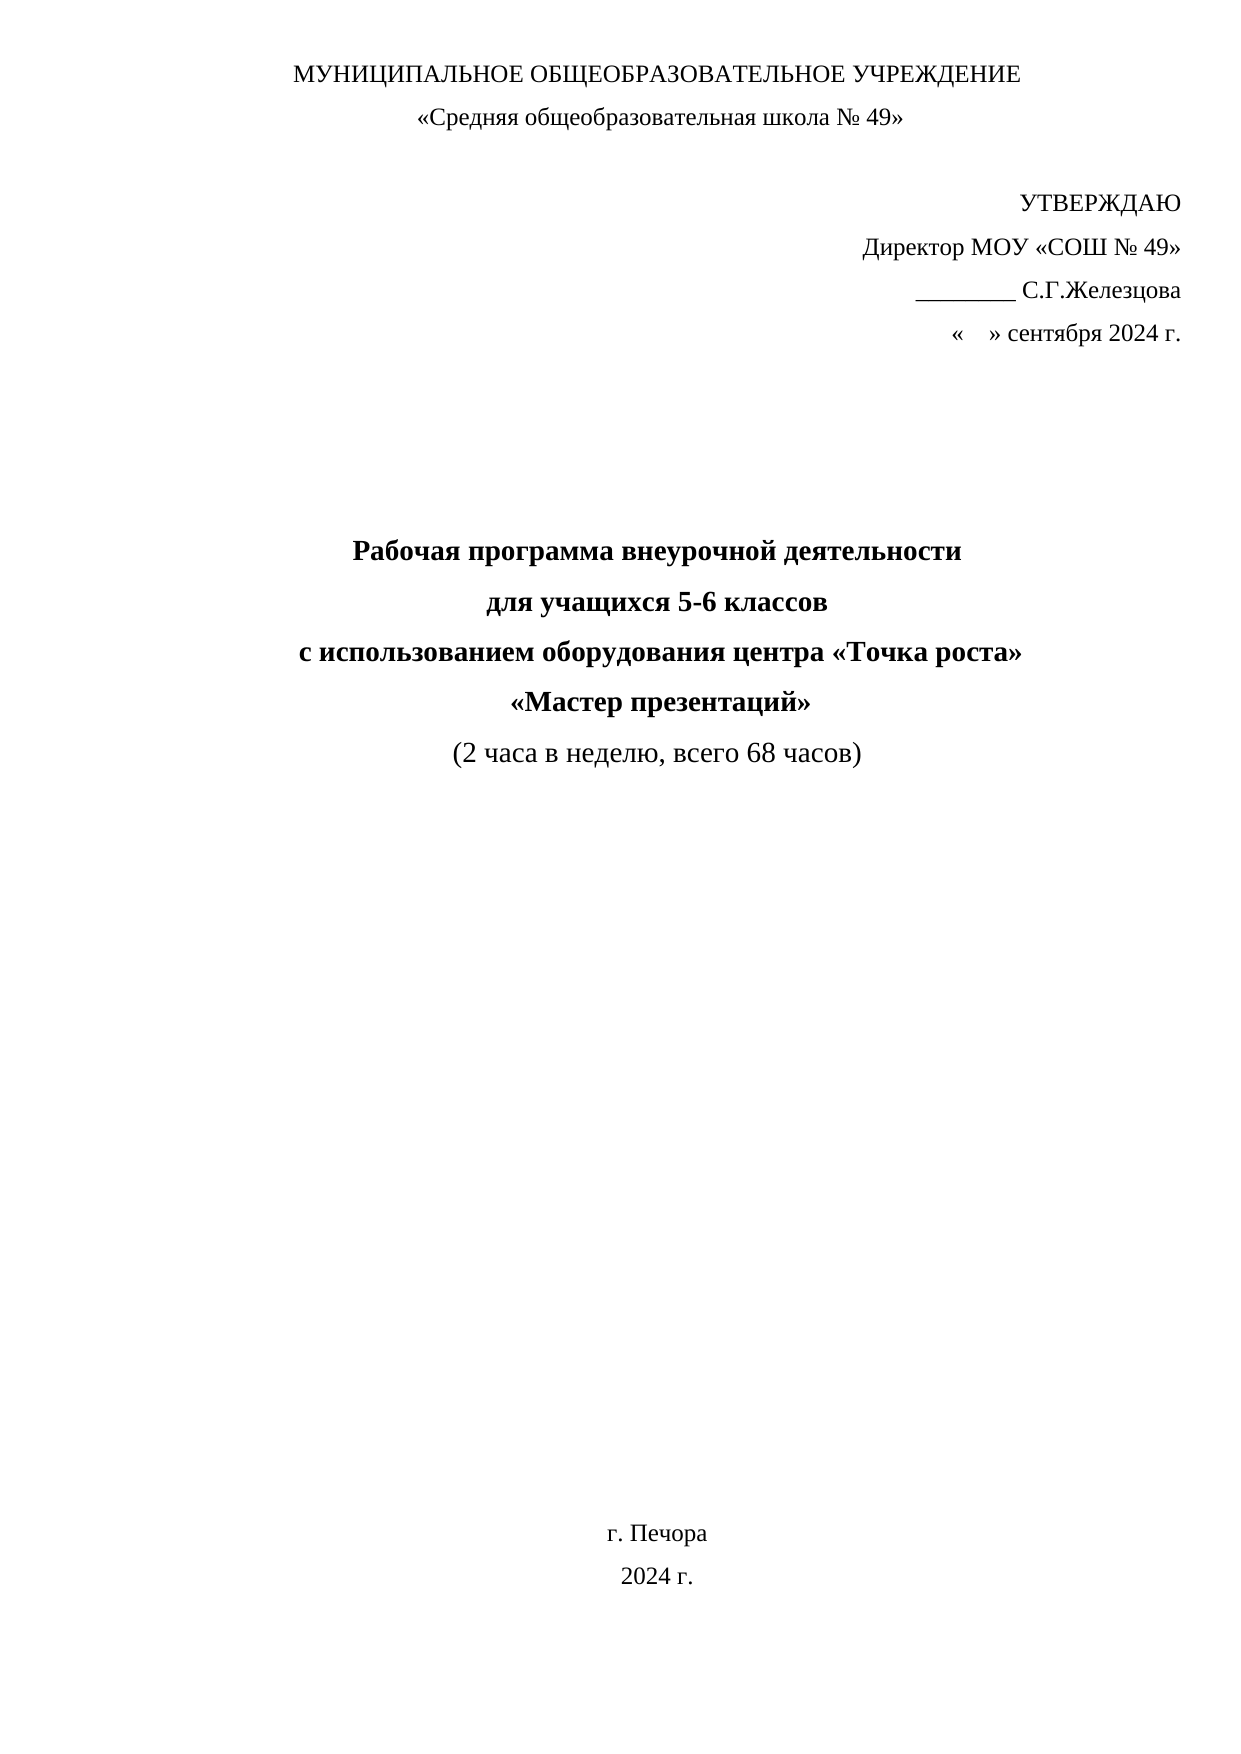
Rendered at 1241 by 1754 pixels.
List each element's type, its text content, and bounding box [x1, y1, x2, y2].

text «Мастер презентаций» [59, 684, 1181, 718]
text 2024 г. [59, 1561, 1181, 1590]
text Рабочая программа внеурочной деятельности [59, 533, 1181, 567]
text (2 часа в неделю, всего 68 часов) [59, 735, 1181, 768]
text «Средняя общеобразовательная школа № 49» [59, 102, 1181, 131]
text МУНИЦИПАЛЬНОЕ ОБЩЕОБРАЗОВАТЕЛЬНОЕ УЧРЕЖДЕНИЕ [59, 59, 1181, 88]
text г. Печора [59, 1518, 1181, 1547]
text УТВЕРЖДАЮ Директор МОУ «СОШ № 49» ________ С.Г.Железцова « » сентября 2024 г. [59, 188, 1181, 347]
text для учащихся 5-6 классов [59, 584, 1181, 617]
text с использованием оборудования центра «Точка роста» [59, 634, 1181, 668]
